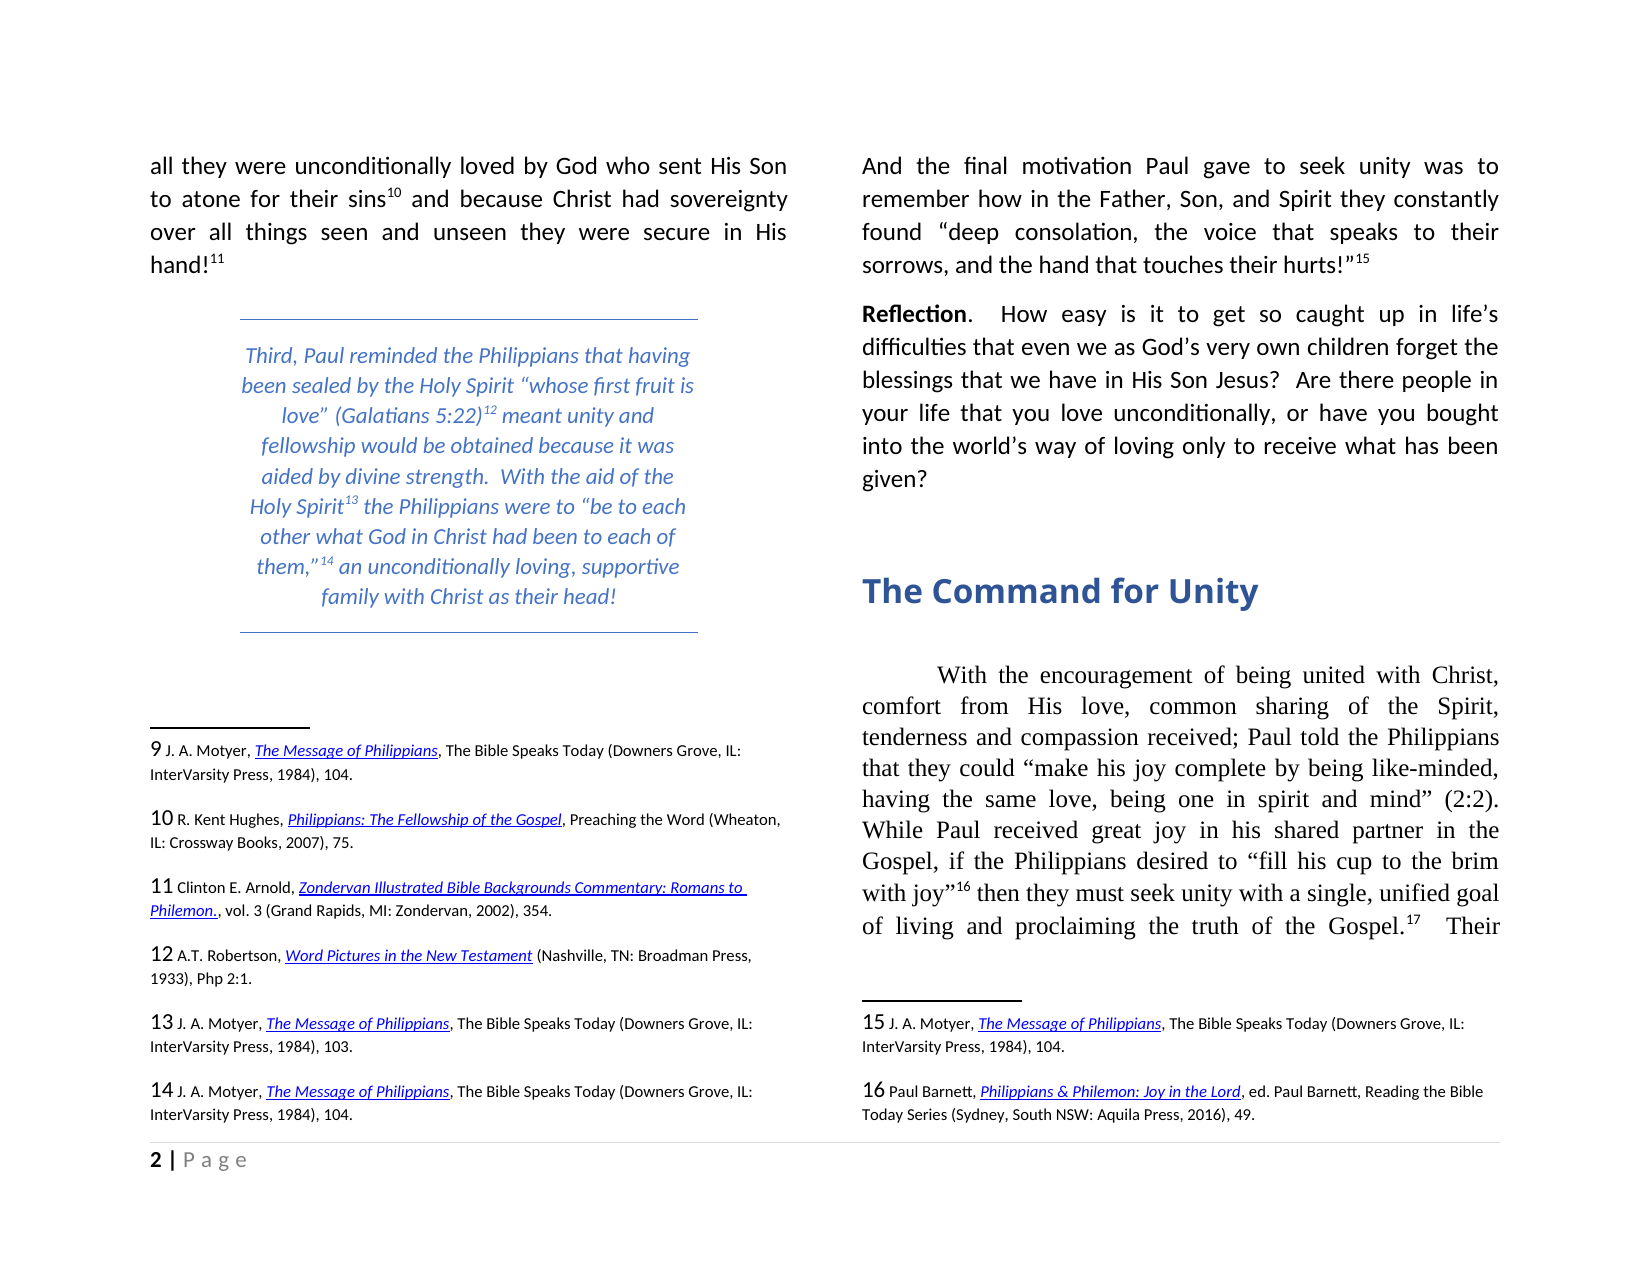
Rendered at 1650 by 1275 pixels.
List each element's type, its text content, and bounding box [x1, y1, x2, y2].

text Reflection. How easy is it to get so caught up in life’s difficulties that even we as God’s very own children forget the blessings that we have in His Son Jesus? Are there people in your life that you love unconditionally, or have you bought into the world’s way of loving only to receive what has been given? [862, 298, 1500, 493]
text And the final motivation Paul gave to seek unity was to remember how in the Father, Son, and Spirit they constantly found “deep consolation, the voice that speaks to their sorrows, and the hand that touches their hurts!” [862, 150, 1500, 279]
subtitle The Command for Unity [862, 568, 1500, 613]
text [862, 660, 1500, 941]
text Third, Paul reminded the Philippians that having been sealed by the Holy Spirit “whose first fruit is love” (Galatians 5:22) meant unity and fellowship would be obtained because it was aided by divine strength. With the aid of the Holy Spirit the Philippians were to “be to each other what God in Christ had been to each of them,” an unconditionally loving, supportive family with Christ as their head! [240, 320, 698, 632]
